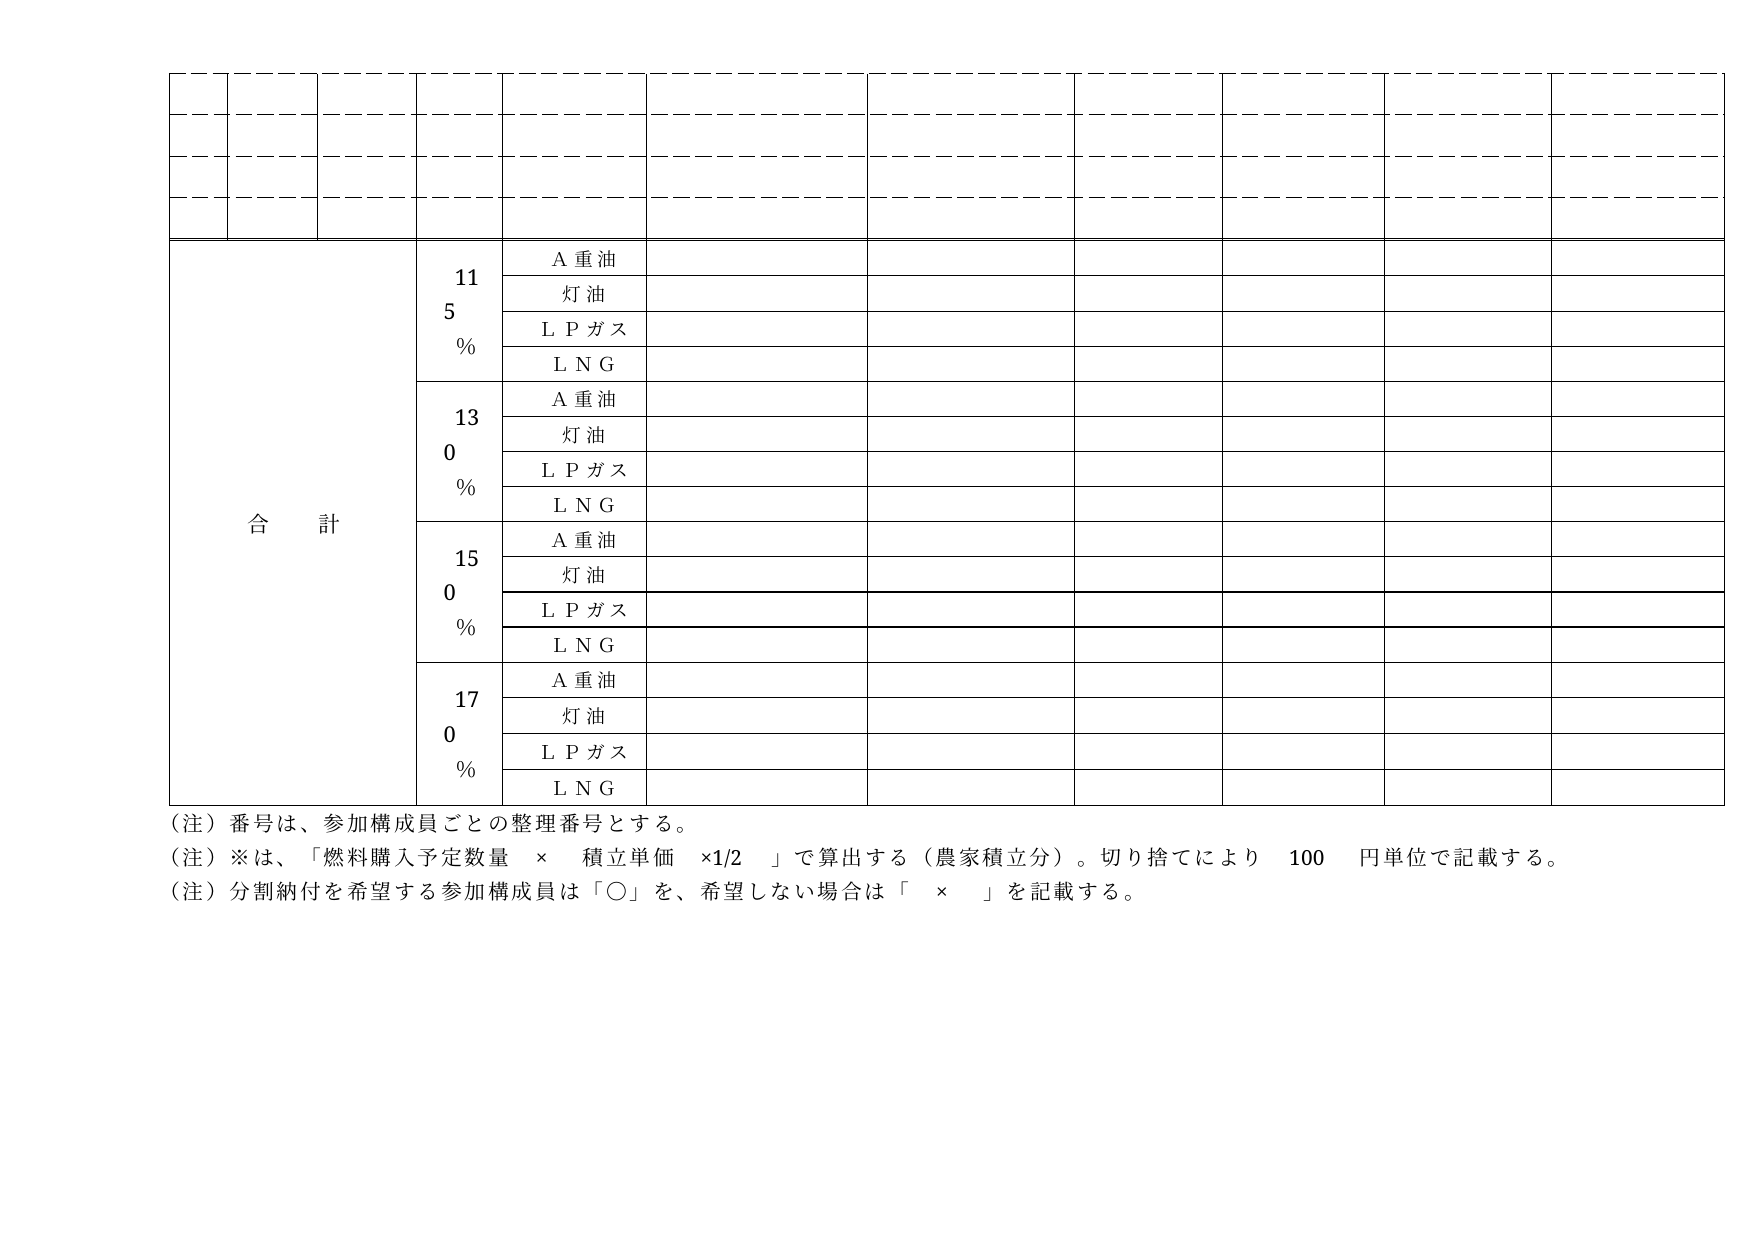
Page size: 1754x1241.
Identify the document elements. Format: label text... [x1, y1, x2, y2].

text （注）分割納付を希望する参加構成員は「〇」を、希望しない場合は「×」を記載する。 [159, 874, 1595, 908]
table_cell [1223, 663, 1384, 697]
table_cell [868, 197, 1074, 238]
table_cell [1385, 156, 1551, 197]
table_cell 150％ [417, 522, 502, 662]
table_cell Ａ重油 [503, 241, 646, 275]
table_cell [1223, 734, 1384, 768]
table_cell [170, 156, 227, 197]
table_cell [647, 734, 867, 768]
table_cell [647, 417, 867, 451]
table_cell [868, 522, 1074, 556]
table_cell [170, 114, 227, 156]
table_cell [1552, 241, 1724, 275]
table_cell [1385, 663, 1551, 697]
table_cell [868, 698, 1074, 733]
table_cell [1223, 197, 1384, 238]
table_cell [868, 347, 1074, 381]
table_cell [318, 197, 416, 238]
table_cell [1552, 114, 1724, 156]
table_cell [1552, 487, 1724, 521]
table_cell [1385, 770, 1551, 804]
table_cell [647, 452, 867, 486]
table_cell [1223, 276, 1384, 311]
table_cell [1075, 593, 1222, 626]
table_cell [647, 276, 867, 311]
table_cell [417, 156, 502, 197]
table_cell [1223, 114, 1384, 156]
table_cell [1075, 156, 1222, 197]
table_cell [1385, 522, 1551, 556]
table_cell [1223, 312, 1384, 346]
table_cell [503, 156, 646, 197]
text （注）※は、「燃料購入予定数量×積立単価×1/2」で算出する（農家積立分）。切り捨てにより100円単位で記載する。 [159, 839, 1595, 874]
table_cell [1385, 734, 1551, 768]
table_cell [1552, 593, 1724, 626]
table_cell [1385, 698, 1551, 733]
table_cell [503, 197, 646, 238]
table_cell [868, 663, 1074, 697]
table_cell [1223, 628, 1384, 662]
table_cell [1552, 770, 1724, 804]
table_cell [1075, 114, 1222, 156]
table_cell [1075, 734, 1222, 768]
table_cell ＬＰガス [503, 452, 646, 486]
table_cell [1223, 73, 1384, 114]
table_cell [1552, 417, 1724, 451]
table_cell [1385, 73, 1551, 114]
table_cell [1075, 452, 1222, 486]
table_cell [647, 197, 867, 238]
table_cell [1552, 312, 1724, 346]
table_cell ＬＮＧ [503, 487, 646, 521]
table_cell [1385, 241, 1551, 275]
table_cell [1223, 522, 1384, 556]
table_cell [1552, 156, 1724, 197]
table_cell [868, 593, 1074, 626]
table_cell [647, 487, 867, 521]
table_cell [228, 114, 317, 156]
table_cell [417, 197, 502, 238]
table_cell [1075, 276, 1222, 311]
table_cell [647, 698, 867, 733]
table_cell [1075, 382, 1222, 416]
table_cell [868, 276, 1074, 311]
table_cell [1075, 417, 1222, 451]
table_cell [228, 197, 317, 238]
table_cell [1385, 452, 1551, 486]
table_cell [1223, 156, 1384, 197]
table_cell [1552, 628, 1724, 662]
table_cell [868, 628, 1074, 662]
table_cell [1223, 770, 1384, 804]
table_cell ＬＰガス [503, 734, 646, 768]
table_cell ＬＮＧ [503, 347, 646, 381]
table_cell [1385, 347, 1551, 381]
table_cell [1385, 312, 1551, 346]
table_cell [647, 557, 867, 591]
table_cell [1385, 114, 1551, 156]
table_cell [1385, 417, 1551, 451]
table_cell [1552, 452, 1724, 486]
table_cell [1223, 241, 1384, 275]
table_cell [318, 114, 416, 156]
table_cell [1075, 557, 1222, 591]
table_cell [1223, 452, 1384, 486]
table_cell Ａ重油 [503, 382, 646, 416]
table_cell [1552, 347, 1724, 381]
text （注）番号は、参加構成員ごとの整理番号とする。 [159, 806, 1595, 839]
table_cell [868, 312, 1074, 346]
table_cell [1552, 557, 1724, 591]
table_cell [647, 593, 867, 626]
table_cell [1552, 663, 1724, 697]
table_cell [1223, 698, 1384, 733]
table_cell [1385, 197, 1551, 238]
table_cell [1223, 487, 1384, 521]
table_cell [1385, 628, 1551, 662]
table_cell [1385, 276, 1551, 311]
table_cell ＬＮＧ [503, 770, 646, 804]
table_cell [1075, 487, 1222, 521]
table_cell [503, 114, 646, 156]
table_cell [868, 487, 1074, 521]
table_cell ＬＰガス [503, 593, 646, 626]
table_cell [1223, 417, 1384, 451]
table_cell 灯油 [503, 557, 646, 591]
table_cell [1552, 382, 1724, 416]
table_cell [417, 114, 502, 156]
table_cell 115％ [417, 241, 502, 381]
table_cell [1552, 197, 1724, 238]
table_cell [1385, 382, 1551, 416]
table_cell [647, 156, 867, 197]
table_cell [170, 73, 227, 114]
table_cell [1552, 522, 1724, 556]
table_cell [1223, 347, 1384, 381]
table_cell [868, 557, 1074, 591]
table_cell [417, 73, 502, 114]
table_cell [228, 156, 317, 197]
table_cell [647, 73, 867, 114]
table_cell 合 計 [170, 241, 416, 804]
table_cell [1223, 557, 1384, 591]
table_cell [170, 197, 227, 238]
table_cell [1075, 197, 1222, 238]
table_cell Ａ重油 [503, 522, 646, 556]
table_cell [647, 663, 867, 697]
table_cell [1385, 593, 1551, 626]
table_cell [318, 156, 416, 197]
table_cell [868, 382, 1074, 416]
table_cell [868, 417, 1074, 451]
table_cell [647, 628, 867, 662]
table_cell 灯油 [503, 276, 646, 311]
table_cell [647, 770, 867, 804]
table_cell [868, 770, 1074, 804]
table_cell [647, 114, 867, 156]
table_cell ＬＮＧ [503, 628, 646, 662]
table_cell [647, 382, 867, 416]
table_cell [1385, 487, 1551, 521]
table_cell 170％ [417, 663, 502, 804]
table_cell 灯油 [503, 698, 646, 733]
table_cell [1223, 593, 1384, 626]
table_cell ＬＰガス [503, 312, 646, 346]
table_cell [868, 452, 1074, 486]
table_cell [1075, 663, 1222, 697]
table_cell [647, 241, 867, 275]
table_cell [318, 73, 416, 114]
table_cell [1552, 276, 1724, 311]
table_cell [1552, 734, 1724, 768]
table_cell [1075, 241, 1222, 275]
table_cell [868, 734, 1074, 768]
table_cell [503, 73, 646, 114]
table_cell [1075, 522, 1222, 556]
table_cell [868, 241, 1074, 275]
table_cell [228, 73, 317, 114]
table_cell Ａ重油 [503, 663, 646, 697]
table_cell [1075, 628, 1222, 662]
table_cell 灯油 [503, 417, 646, 451]
table_cell [868, 73, 1074, 114]
table_cell [647, 522, 867, 556]
table_cell [868, 114, 1074, 156]
table_cell [1552, 698, 1724, 733]
table_cell [1223, 382, 1384, 416]
table_cell 130％ [417, 382, 502, 521]
table_cell [647, 347, 867, 381]
table_cell [647, 312, 867, 346]
table_cell [1075, 347, 1222, 381]
table_cell [1075, 73, 1222, 114]
table_cell [1385, 557, 1551, 591]
table_cell [868, 156, 1074, 197]
table_cell [1075, 312, 1222, 346]
table_cell [1552, 73, 1724, 114]
table_cell [1075, 770, 1222, 804]
table_cell [1075, 698, 1222, 733]
